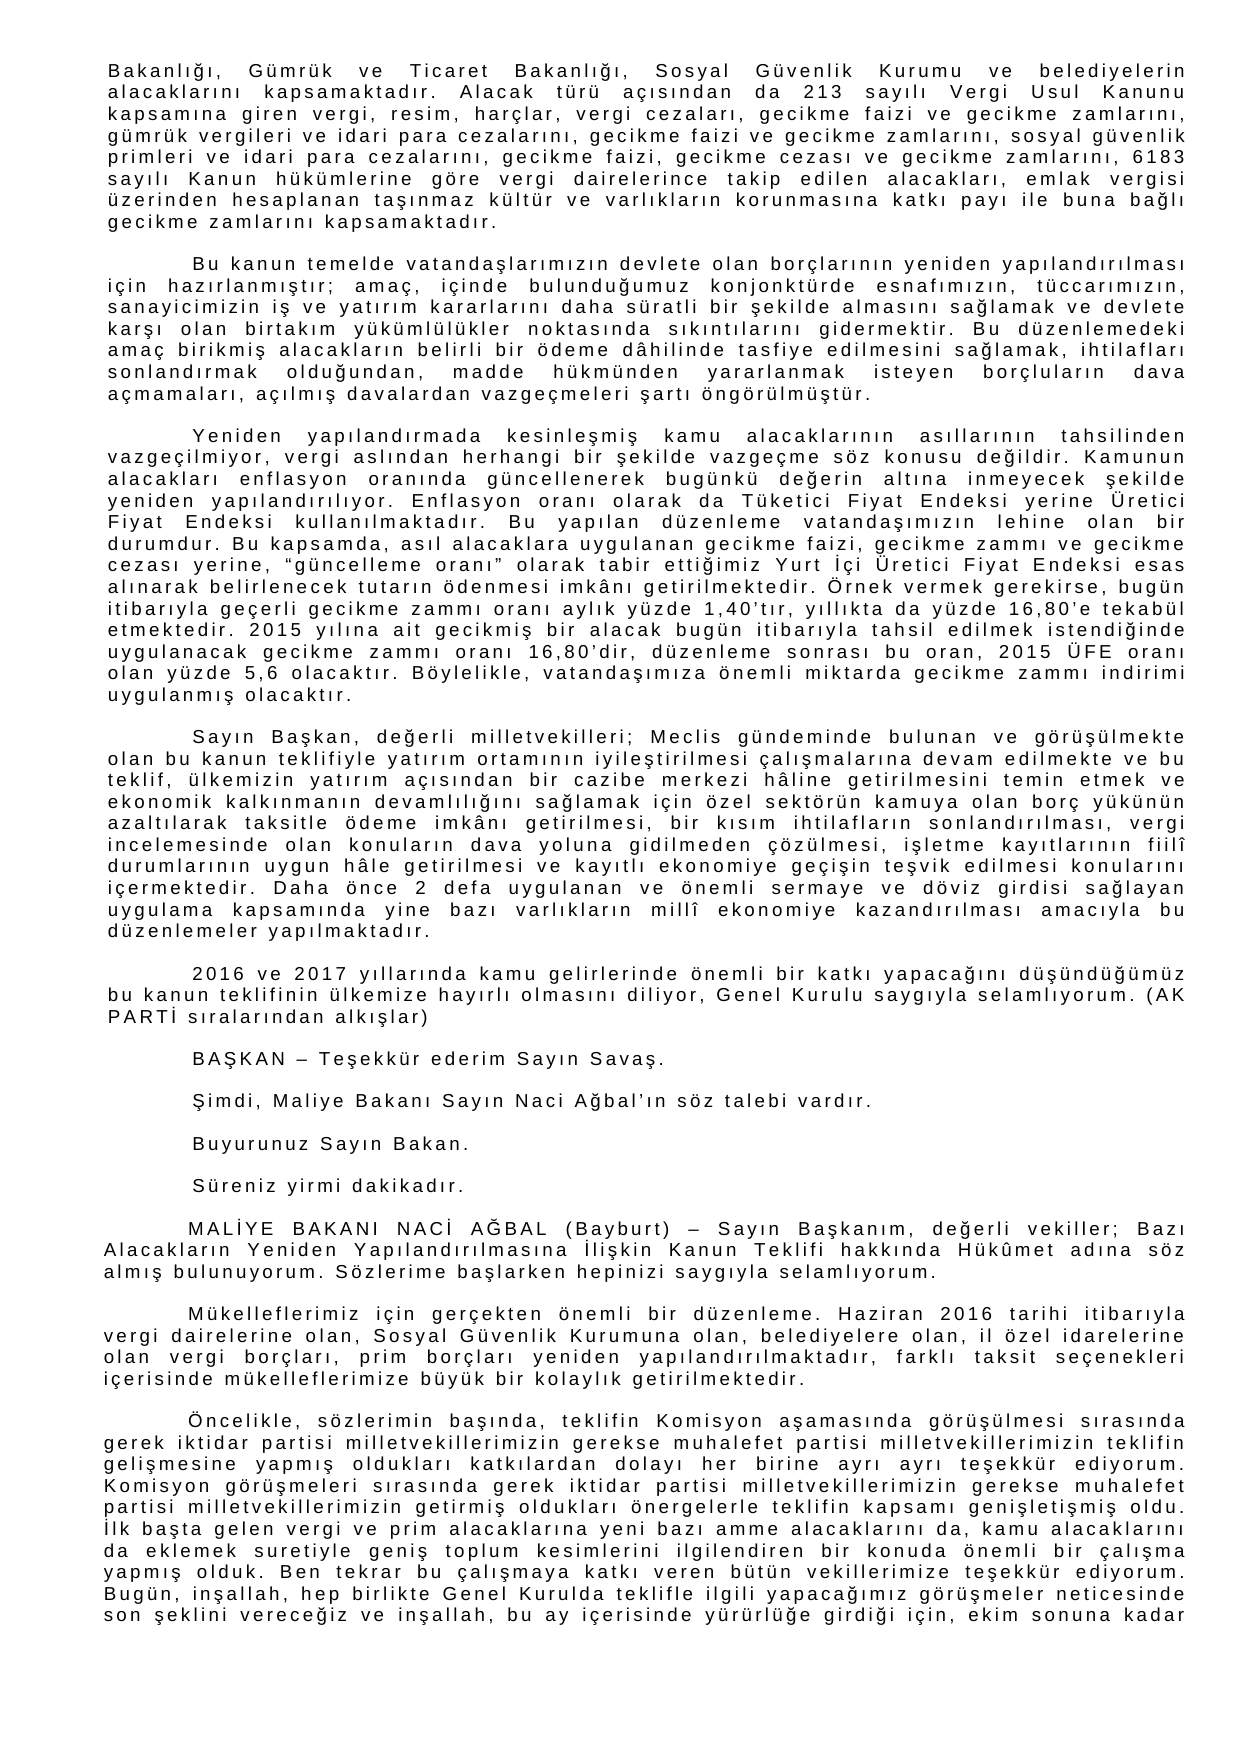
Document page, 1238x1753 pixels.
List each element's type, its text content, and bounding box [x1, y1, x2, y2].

text 2016 ve 2017 yıllarında kamu gelirlerinde önemli bir katkı yapacağını düşündüğümüz bu kanun teklifinin ülkemize hayırlı olmasını diliyor, Genel Kurulu saygıyla selamlıyorum. (AK PARTİ sıralarından alkışlar) [108, 962, 1186, 1027]
text Şimdi, Maliye Bakanı Sayın Naci Ağbal’ın söz talebi vardır. [108, 1090, 1186, 1112]
text Mükelleflerimiz için gerçekten önemli bir düzenleme. Haziran 2016 tarihi itibarıyla vergi dairelerine olan, Sosyal Güvenlik Kurumuna olan, belediyelere olan, il özel idarelerine olan vergi borçları, prim borçları yeniden yapılandırılmaktadır, farklı taksit seçenekleri içerisinde mükelleflerimize büyük bir kolaylık getirilmektedir. [103, 1303, 1186, 1389]
text Sayın Başkan, değerli milletvekilleri; Meclis gündeminde bulunan ve görüşülmekte olan bu kanun teklifiyle yatırım ortamının iyileştirilmesi çalışmalarına devam edilmekte ve bu teklif, ülkemizin yatırım açısından bir cazibe merkezi hâline getirilmesini temin etmek ve ekonomik kalkınmanın devamlılığını sağlamak için özel sektörün kamuya olan borç yükünün azaltılarak taksitle ödeme imkânı getirilmesi, bir kısım ihtilafların sonlandırılması, vergi incelemesinde olan konuların dava yoluna gidilmeden çözülmesi, işletme kayıtlarının fiilî durumlarının uygun hâle getirilmesi ve kayıtlı ekonomiye geçişin teşvik edilmesi konularını içermektedir. Daha önce 2 defa uygulanan ve önemli sermaye ve döviz girdisi sağlayan uygulama kapsamında yine bazı varlıkların millî ekonomiye kazandırılması amacıyla bu düzenlemeler yapılmaktadır. [108, 726, 1186, 942]
text Süreniz yirmi dakikadır. [108, 1175, 1186, 1197]
text Buyurunuz Sayın Bakan. [108, 1133, 1186, 1154]
text MALİYE BAKANI NACİ AĞBAL (Bayburt) – Sayın Başkanım, değerli vekiller; Bazı Alacakların Yeniden Yapılandırılmasına İlişkin Kanun Teklifi hakkında Hükûmet adına söz almış bulunuyorum. Sözlerime başlarken hepinizi saygıyla selamlıyorum. [103, 1217, 1186, 1282]
text BAŞKAN – Teşekkür ederim Sayın Savaş. [108, 1048, 1186, 1069]
text Yeniden yapılandırmada kesinleşmiş kamu alacaklarının asıllarının tahsilinden vazgeçilmiyor, vergi aslından herhangi bir şekilde vazgeçme söz konusu değildir. Kamunun alacakları enflasyon oranında güncellenerek bugünkü değerin altına inmeyecek şekilde yeniden yapılandırılıyor. Enflasyon oranı olarak da Tüketici Fiyat Endeksi yerine Üretici Fiyat Endeksi kullanılmaktadır. Bu yapılan düzenleme vatandaşımızın lehine olan bir durumdur. Bu kapsamda, asıl alacaklara uygulanan gecikme faizi, gecikme zammı ve gecikme cezası yerine, “güncelleme oranı” olarak tabir ettiğimiz Yurt İçi Üretici Fiyat Endeksi esas alınarak belirlenecek tutarın ödenmesi imkânı getirilmektedir. Örnek vermek gerekirse, bugün itibarıyla geçerli gecikme zammı oranı aylık yüzde 1,40’tır, yıllıkta da yüzde 16,80’e tekabül etmektedir. 2015 yılına ait gecikmiş bir alacak bugün itibarıyla tahsil edilmek istendiğinde uygulanacak gecikme zammı oranı 16,80’dir, düzenleme sonrası bu oran, 2015 ÜFE oranı olan yüzde 5,6 olacaktır. Böylelikle, vatandaşımıza önemli miktarda gecikme zammı indirimi uygulanmış olacaktır. [108, 425, 1186, 705]
text Bu kanun temelde vatandaşlarımızın devlete olan borçlarının yeniden yapılandırılması için hazırlanmıştır; amaç, içinde bulunduğumuz konjonktürde esnafımızın, tüccarımızın, sanayicimizin iş ve yatırım kararlarını daha süratli bir şekilde almasını sağlamak ve devlete karşı olan birtakım yükümlülükler noktasında sıkıntılarını gidermektir. Bu düzenlemedeki amaç birikmiş alacakların belirli bir ödeme dâhilinde tasfiye edilmesini sağlamak, ihtilafları sonlandırmak olduğundan, madde hükmünden yararlanmak isteyen borçluların dava açmamaları, açılmış davalardan vazgeçmeleri şartı öngörülmüştür. [108, 253, 1186, 404]
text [108, 60, 1186, 232]
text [103, 1410, 1186, 1626]
